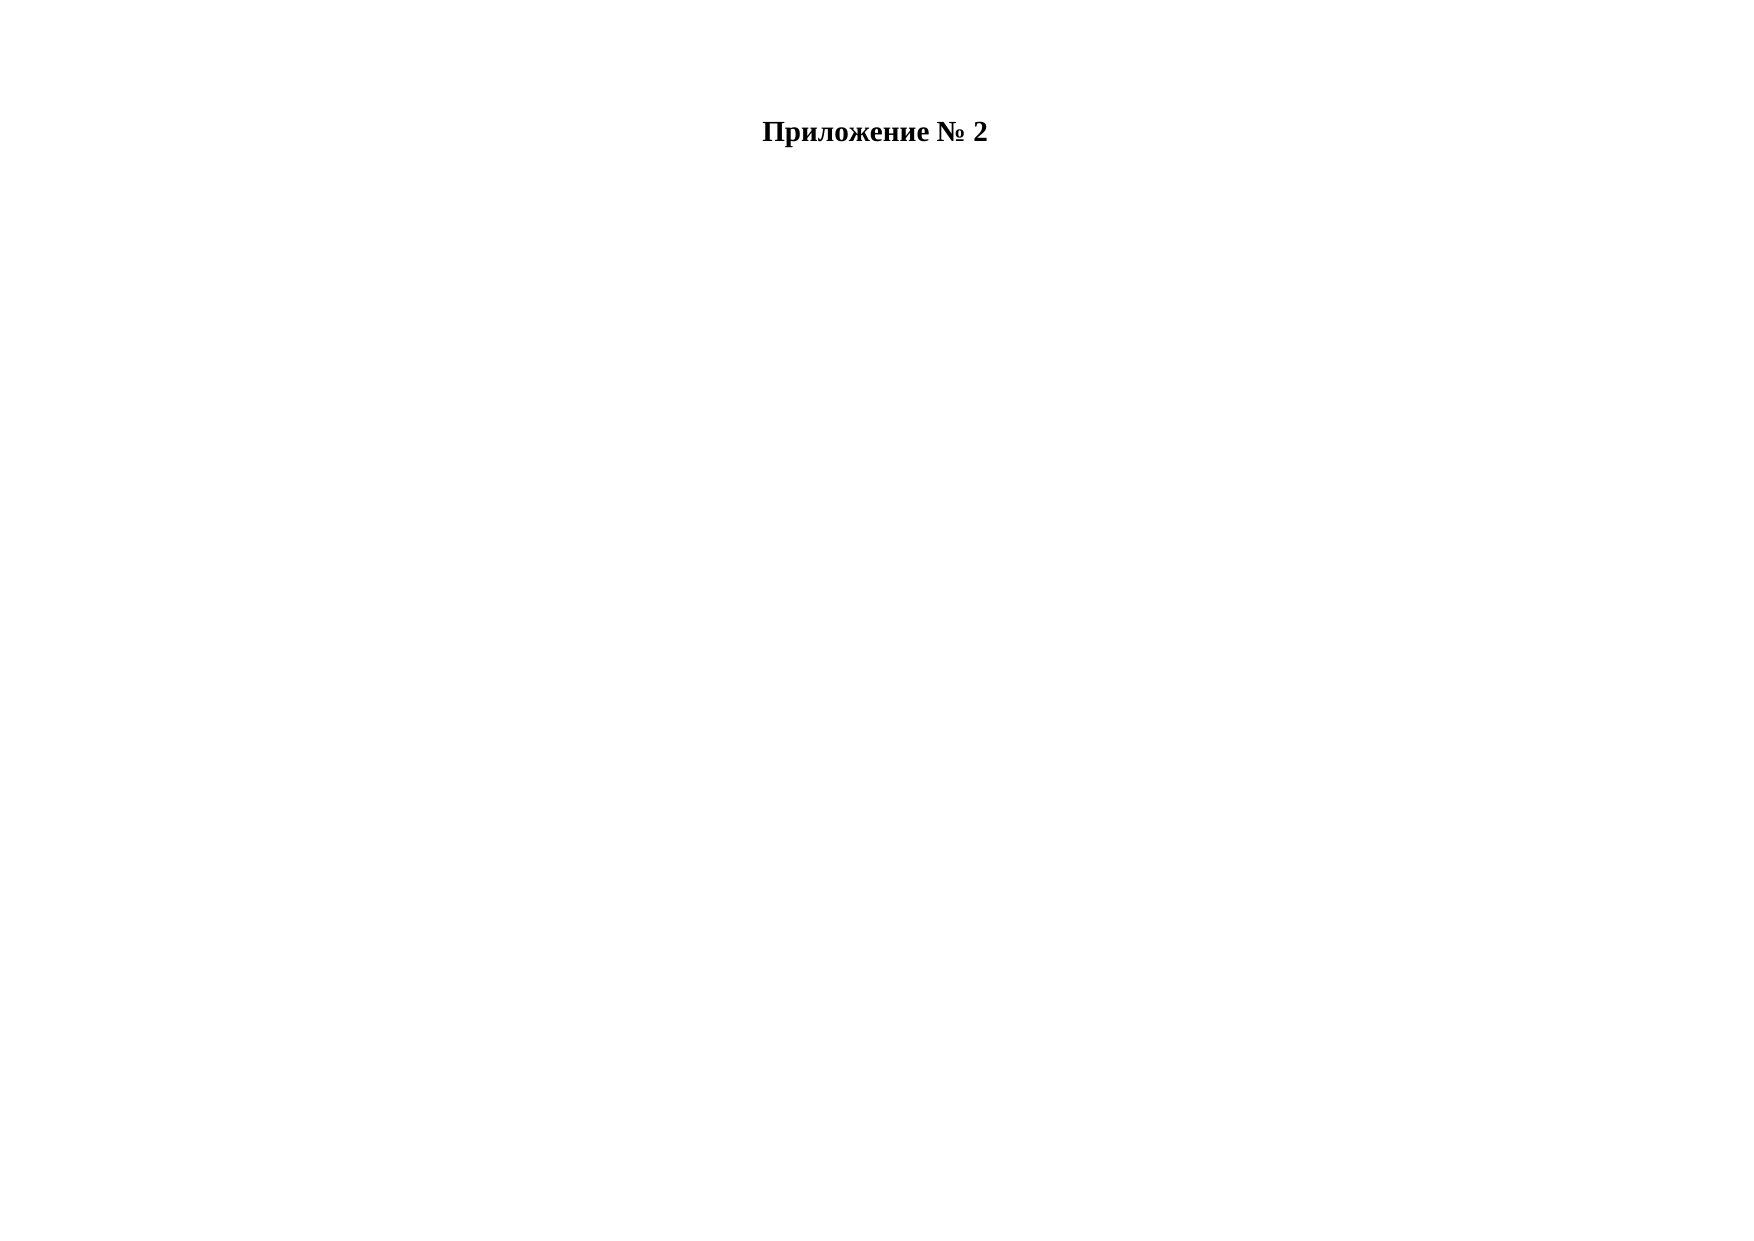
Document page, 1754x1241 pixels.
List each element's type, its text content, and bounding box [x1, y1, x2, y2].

text Приложение № 2 [96, 114, 1654, 148]
